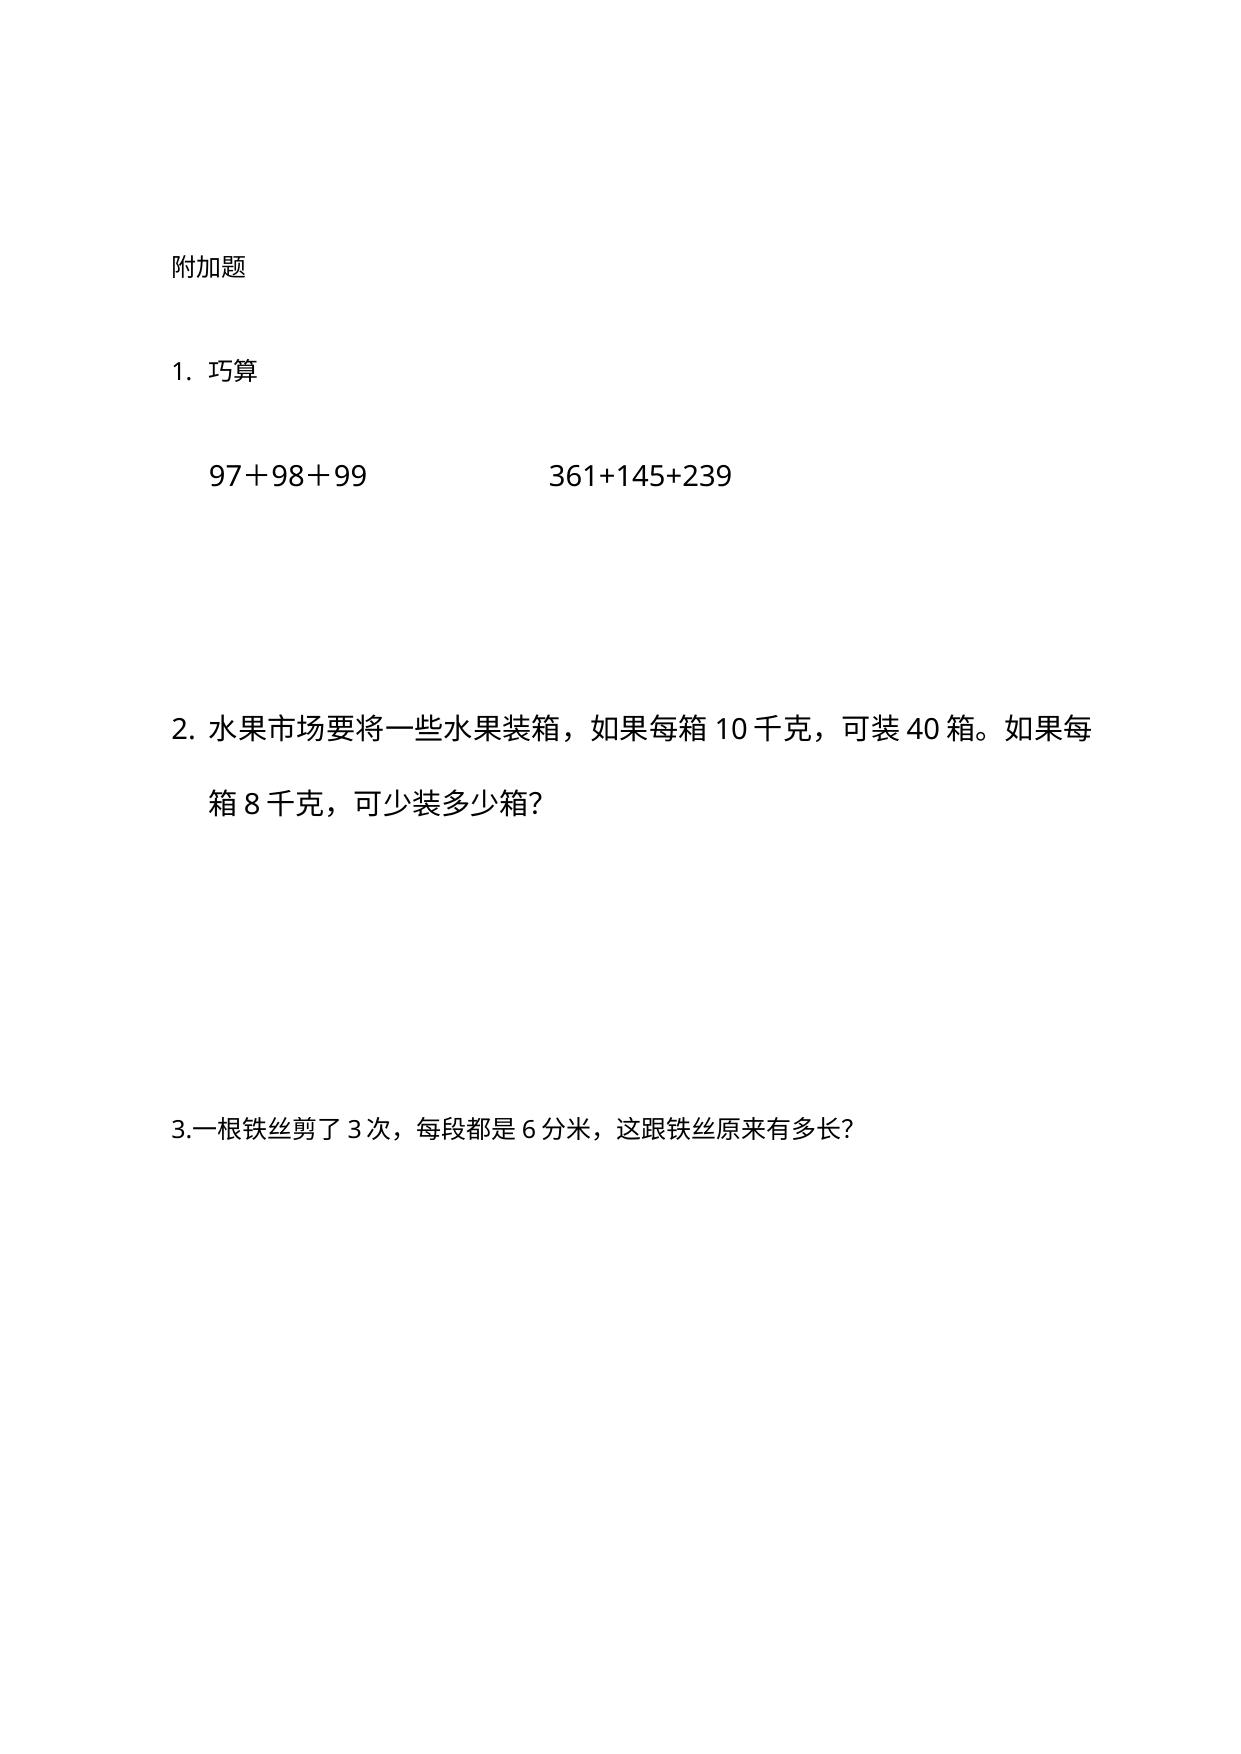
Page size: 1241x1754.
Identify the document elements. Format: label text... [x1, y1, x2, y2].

list 巧算 [171, 337, 1093, 402]
text 97＋98＋99 361+145+239 [209, 441, 1093, 506]
text 附加题 [171, 233, 1093, 298]
text 3.一根铁丝剪了3次，每段都是6分米，这跟铁丝原来有多长？ [171, 1095, 1093, 1160]
list 水果市场要将一些水果装箱，如果每箱10千克，可装40箱。如果每箱8千克，可少装多少箱？ [171, 694, 1093, 834]
